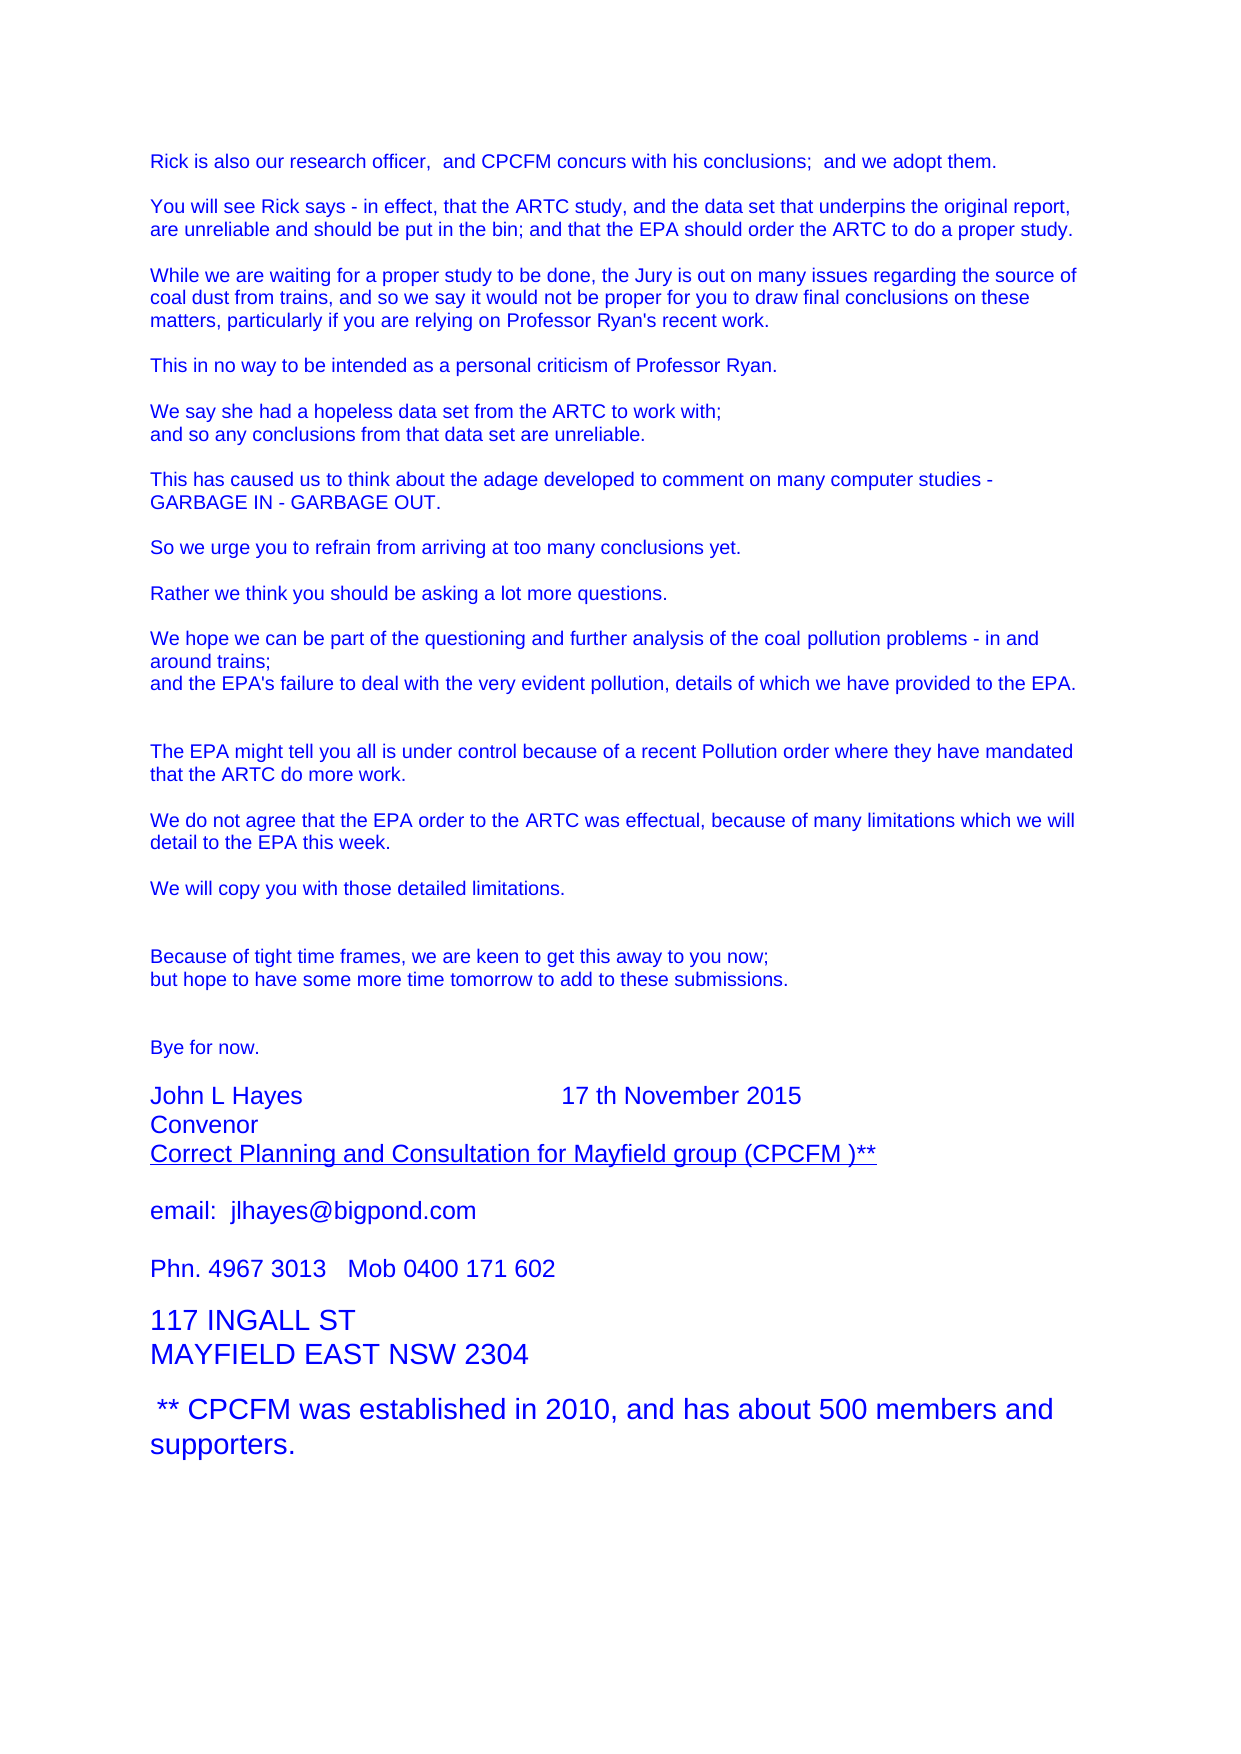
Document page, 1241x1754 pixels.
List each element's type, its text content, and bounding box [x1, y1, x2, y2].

text but hope to have some more time tomorrow to add to these submissions. [150, 967, 1090, 990]
text Rick is also our research officer, and CPCFM concurs with his conclusions; and we adopt them. [150, 150, 1090, 173]
text You will see Rick says - in effect, that the ARTC study, and the data set that underpins the original report, are unreliable and should be put in the bin; and that the EPA should order the ARTC to do a proper study. [150, 195, 1090, 241]
text This in no way to be intended as a personal criticism of Professor Ryan. [150, 354, 1090, 377]
text While we are waiting for a proper study to be done, the Jury is out on many issues regarding the source of coal dust from trains, and so we say it would not be proper for you to draw final conclusions on these matters, particularly if you are relying on Professor Ryan's recent work. [150, 263, 1090, 332]
text The EPA might tell you all is under control because of a recent Pollution order where they have mandated that the ARTC do more work. [150, 740, 1090, 786]
text Rather we think you should be asking a lot more questions. [150, 581, 1090, 604]
text We say she had a hopeless data set from the ARTC to work with; [150, 400, 1090, 422]
text This has caused us to think about the adage developed to comment on many computer studies - GARBAGE IN - GARBAGE OUT. [150, 468, 1090, 513]
text So we urge you to refrain from arriving at too many conclusions yet. [150, 536, 1090, 559]
text ** CPCFM was established in 2010, and has about 500 members and supporters. [150, 1391, 1090, 1460]
text Bye for now. [150, 1036, 1090, 1058]
text Because of tight time frames, we are keen to get this away to you now; [150, 945, 1090, 967]
text 117 INGALL ST MAYFIELD EAST NSW 2304 [150, 1303, 1090, 1370]
text John L Hayes 17 th November 2015 Convenor Correct Planning and Consultation for Mayfield group (CPCFM )** email: jlhayes@bigpond.com Phn. 4967 3013 Mob 0400 171 602 [150, 1081, 1090, 1282]
text We do not agree that the EPA order to the ARTC was effectual, because of many limitations which we will detail to the EPA this week. [150, 808, 1090, 854]
text and so any conclusions from that data set are unreliable. [150, 422, 1090, 445]
text We hope we can be part of the questioning and further analysis of the coal pollution problems - in and around trains; [150, 627, 1090, 672]
text and the EPA's failure to deal with the very evident pollution, details of which we have provided to the EPA. [150, 672, 1090, 695]
text We will copy you with those detailed limitations. [150, 877, 1090, 899]
